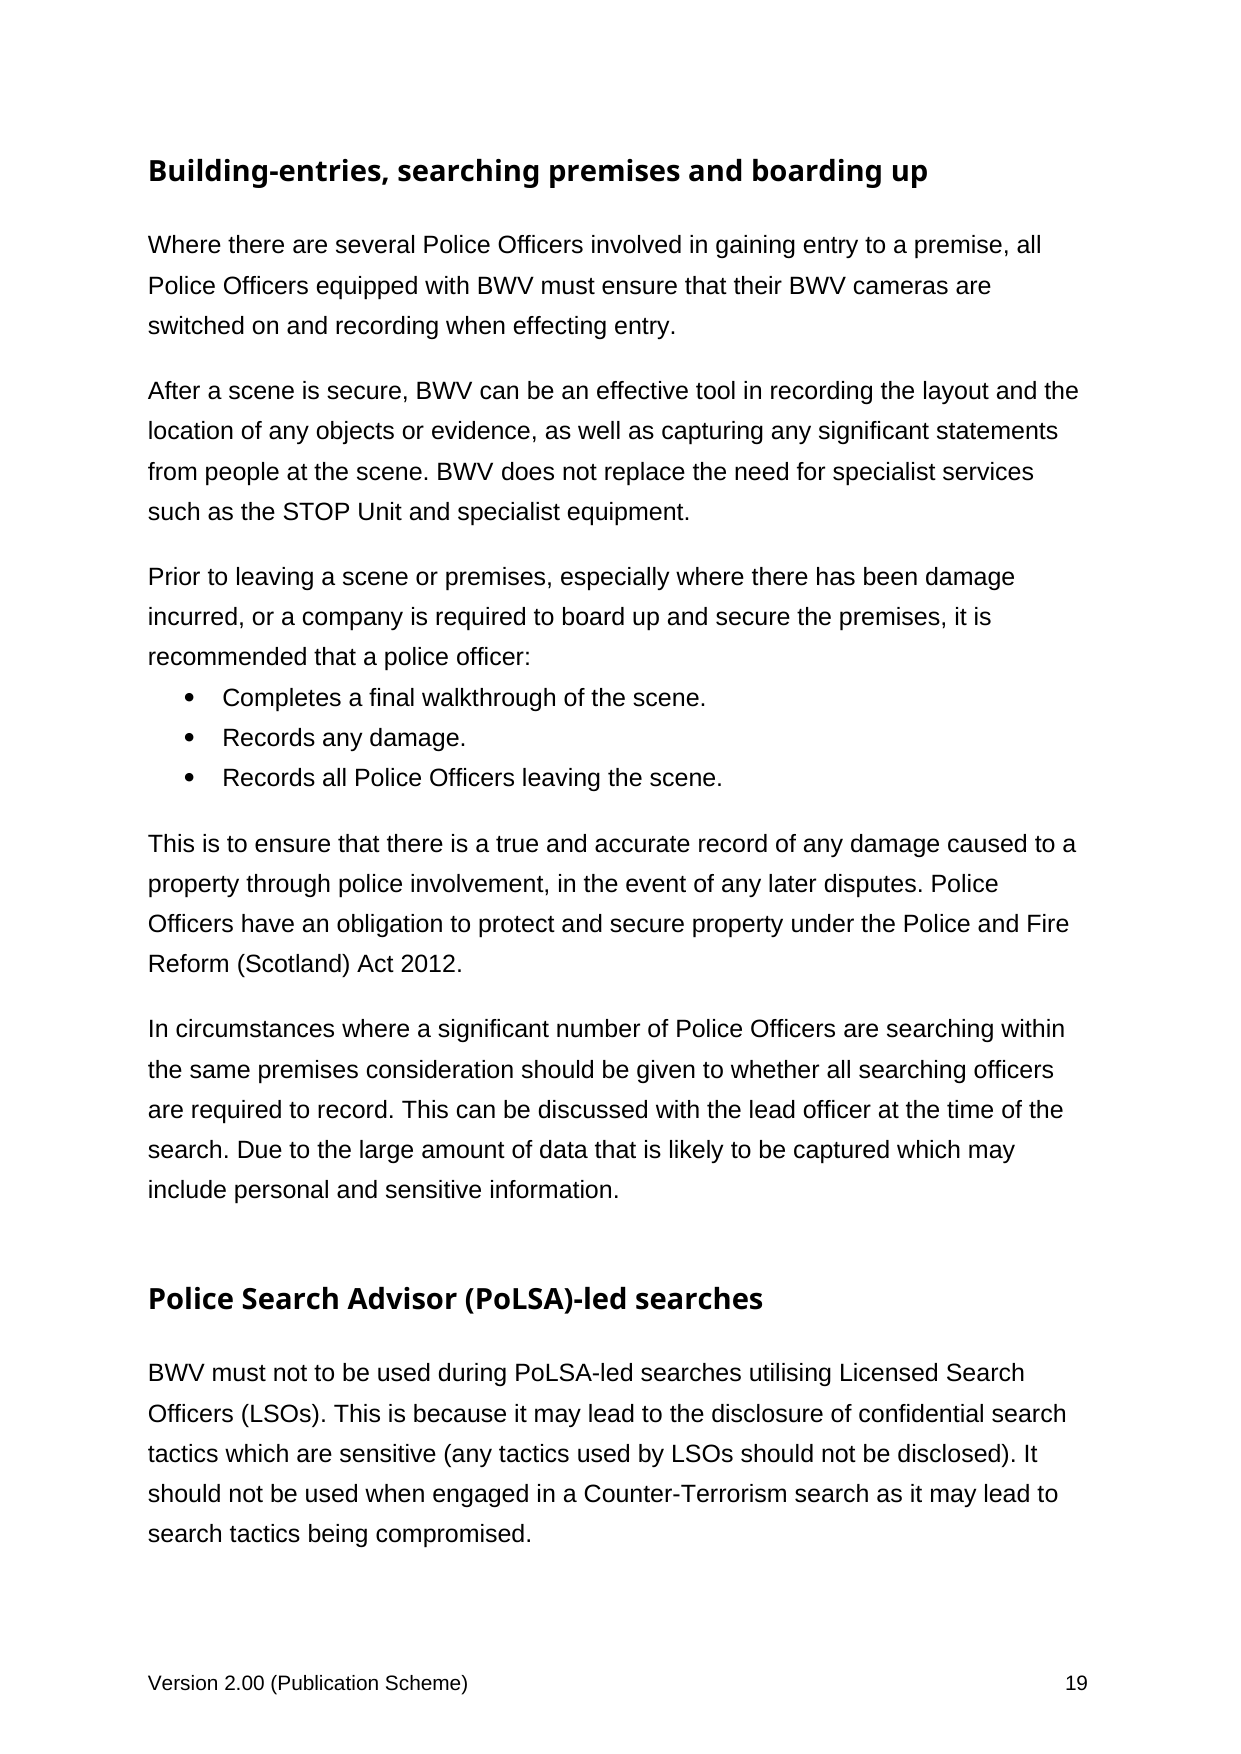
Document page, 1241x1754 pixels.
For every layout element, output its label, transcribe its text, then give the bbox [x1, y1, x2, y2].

text Where there are several Police Officers involved in gaining entry to a premise, all Police Officers equipped with BWV must ensure that their BWV cameras are switched on and recording when effecting entry. [148, 231, 1090, 340]
text Building-entries, searching premises and boarding up [148, 150, 1090, 190]
text This is to ensure that there is a true and accurate record of any damage caused to a property through police involvement, in the event of any later disputes. Police Officers have an obligation to protect and secure property under the Police and Fire Reform (Scotland) Act 2012. [148, 828, 1090, 978]
list Records all Police Officers leaving the scene. [185, 763, 1090, 792]
list Records any damage. [185, 723, 1090, 752]
text In circumstances where a significant number of Police Officers are searching within the same premises consideration should be given to whether all searching officers are required to record. This can be discussed with the lead officer at the time of the search. Due to the large amount of data that is likely to be captured which may include personal and sensitive information. [148, 1014, 1090, 1204]
text After a scene is secure, BWV can be an effective tool in recording the layout and the location of any objects or evidence, as well as capturing any significant statements from people at the scene. BWV does not replace the need for specialist services such as the STOP Unit and specialist equipment. [148, 376, 1090, 526]
text BWV must not to be used during PoLSA-led searches utilising Licensed Search Officers (LSOs). This is because it may lead to the disclosure of confidential search tactics which are sensitive (any tactics used by LSOs should not be disclosed). It should not be used when engaged in a Counter-Terrorism search as it may lead to search tactics being compromised. [148, 1358, 1090, 1548]
list Completes a final walkthrough of the scene. [185, 683, 1090, 711]
text Prior to leaving a scene or premises, especially where there has been damage incurred, or a company is required to board up and secure the premises, it is recommended that a police officer: [148, 562, 1090, 671]
text Police Search Advisor (PoLSA)-led searches [148, 1278, 1090, 1318]
